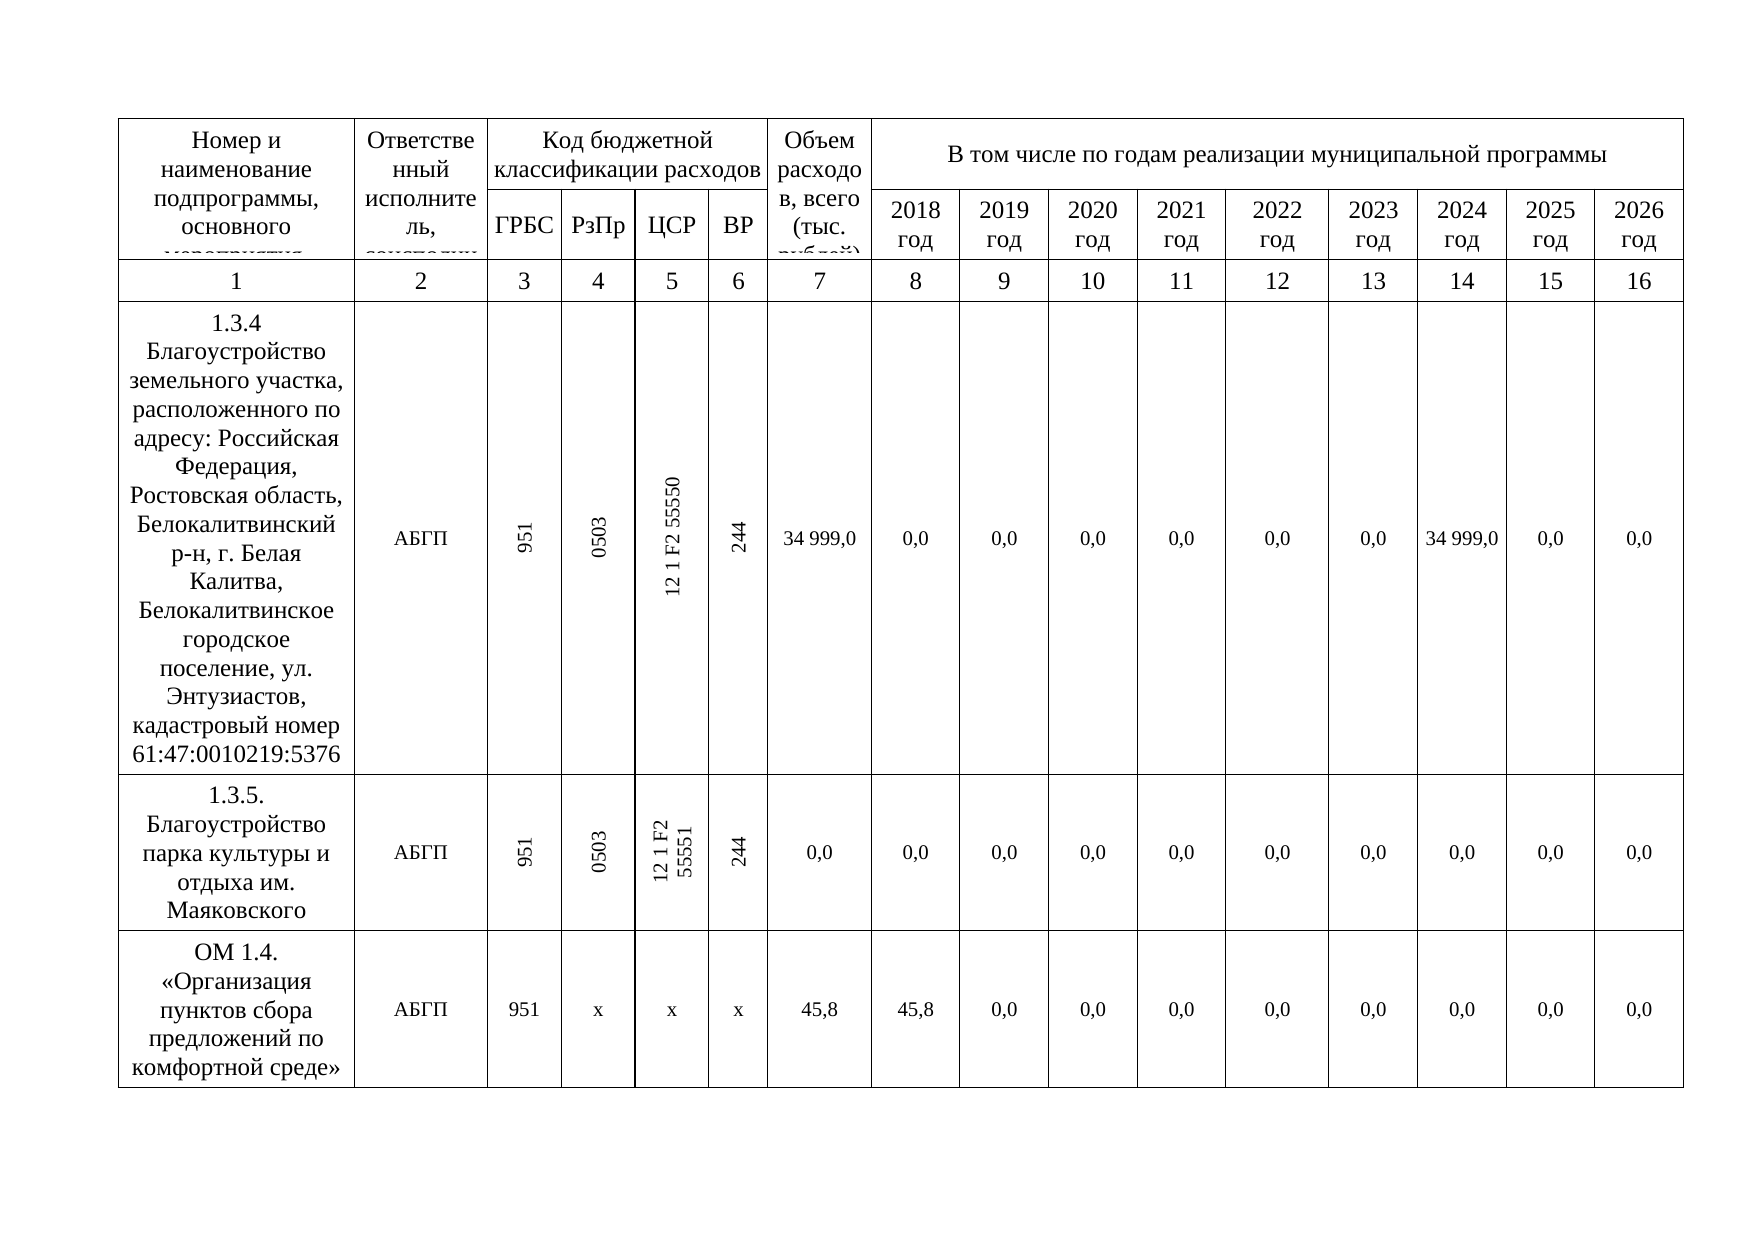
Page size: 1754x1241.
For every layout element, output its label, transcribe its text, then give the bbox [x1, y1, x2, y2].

table_cell 0,0 [1507, 775, 1594, 930]
table_cell 951 [488, 931, 561, 1087]
table_cell 0,0 [1329, 931, 1417, 1087]
table_cell 0,0 [1049, 931, 1137, 1087]
table_cell 0,0 [872, 302, 959, 773]
table_cell 4 [562, 260, 634, 301]
table_cell 0,0 [872, 775, 959, 930]
table_cell АБГП [355, 302, 487, 773]
table_header Ответственный исполнитель, соисполнители, участники [355, 119, 487, 259]
table_cell 14 [1418, 260, 1506, 301]
table_cell х [709, 931, 767, 1087]
table_cell х [636, 931, 708, 1087]
table_header В том числе по годам реализации муниципальной программы [872, 119, 1683, 188]
table_cell 0,0 [960, 775, 1048, 930]
table_cell 0,0 [1138, 302, 1225, 773]
table_cell 0,0 [1595, 302, 1683, 773]
table_cell 16 [1595, 260, 1683, 301]
table_cell 951 [488, 775, 561, 930]
table_cell ГРБС [488, 190, 561, 259]
table_cell 2019 год [960, 190, 1048, 259]
table_cell 0,0 [768, 775, 871, 930]
table_cell 2024 год [1418, 190, 1506, 259]
table_cell 244 [709, 775, 767, 930]
table_cell 0,0 [1329, 775, 1417, 930]
table_cell 0,0 [1226, 302, 1328, 773]
table_cell 6 [709, 260, 767, 301]
table_cell ВР [709, 190, 767, 259]
table_cell 7 [768, 260, 871, 301]
table_cell 13 [1329, 260, 1417, 301]
table_cell 45,8 [768, 931, 871, 1087]
table_cell 951 [488, 302, 561, 773]
table_cell 0503 [562, 775, 634, 930]
table_cell 34 999,0 [1418, 302, 1506, 773]
table_cell РзПр [562, 190, 634, 259]
table_cell 0,0 [1049, 775, 1137, 930]
table_cell 0,0 [960, 931, 1048, 1087]
table_cell 1 [119, 260, 354, 301]
table_cell АБГП [355, 775, 487, 930]
table_cell 1.3.5. Благоустройство парка культуры и отдыха им. Маяковского [119, 775, 354, 930]
table_cell 1.3.4 Благоустройство земельного участка, расположенного по адресу: Российская Федерация, Ростовская область, Белокалитвинский р-н, г. Белая Калитва, Белокалитвинское городское поселение, ул. Энтузиастов, кадастровый номер 61:47:0010219:5376 [119, 302, 354, 773]
table_cell 2 [355, 260, 487, 301]
table_cell 2026 год [1595, 190, 1683, 259]
table_header Номер и наименование подпрограммы, основного мероприятия, приоритетного основного мероприятия [119, 119, 354, 259]
table_cell 12 [1226, 260, 1328, 301]
table_cell 0,0 [1138, 775, 1225, 930]
table_cell 0,0 [1418, 931, 1506, 1087]
table_cell 0,0 [1418, 775, 1506, 930]
table_cell 10 [1049, 260, 1137, 301]
table_cell х [562, 931, 634, 1087]
table_cell ОМ 1.4. «Организация пунктов сбора предложений по комфортной среде» [119, 931, 354, 1087]
table_cell 34 999,0 [768, 302, 871, 773]
table_cell АБГП [355, 931, 487, 1087]
table_cell 0503 [562, 302, 634, 773]
table_cell 0,0 [1226, 931, 1328, 1087]
table_cell 2025 год [1507, 190, 1594, 259]
table_cell 11 [1138, 260, 1225, 301]
table_cell 9 [960, 260, 1048, 301]
table_cell 3 [488, 260, 561, 301]
table_cell 0,0 [1226, 775, 1328, 930]
table_cell 244 [709, 302, 767, 773]
table_cell 0,0 [960, 302, 1048, 773]
table_cell 2020 год [1049, 190, 1137, 259]
table_header Код бюджетной классификации расходов [488, 119, 767, 188]
table_cell 45,8 [872, 931, 959, 1087]
table_cell 0,0 [1049, 302, 1137, 773]
table_cell ЦСР [636, 190, 708, 259]
table_cell 15 [1507, 260, 1594, 301]
table_cell 0,0 [1507, 302, 1594, 773]
table_cell 0,0 [1329, 302, 1417, 773]
table_cell 8 [872, 260, 959, 301]
table_cell 2022 год [1226, 190, 1328, 259]
table_cell 0,0 [1138, 931, 1225, 1087]
table_cell 12 1 F2 55550 [636, 302, 708, 773]
table_cell 2018 год [872, 190, 959, 259]
table_cell 12 1 F2 55551 [636, 775, 708, 930]
table_cell 5 [636, 260, 708, 301]
table_cell 0,0 [1507, 931, 1594, 1087]
table_cell 2023 год [1329, 190, 1417, 259]
table_header Объем расходов, всего (тыс. рублей) [768, 119, 871, 259]
table_cell 0,0 [1595, 931, 1683, 1087]
table_cell 2021 год [1138, 190, 1225, 259]
table_cell 0,0 [1595, 775, 1683, 930]
